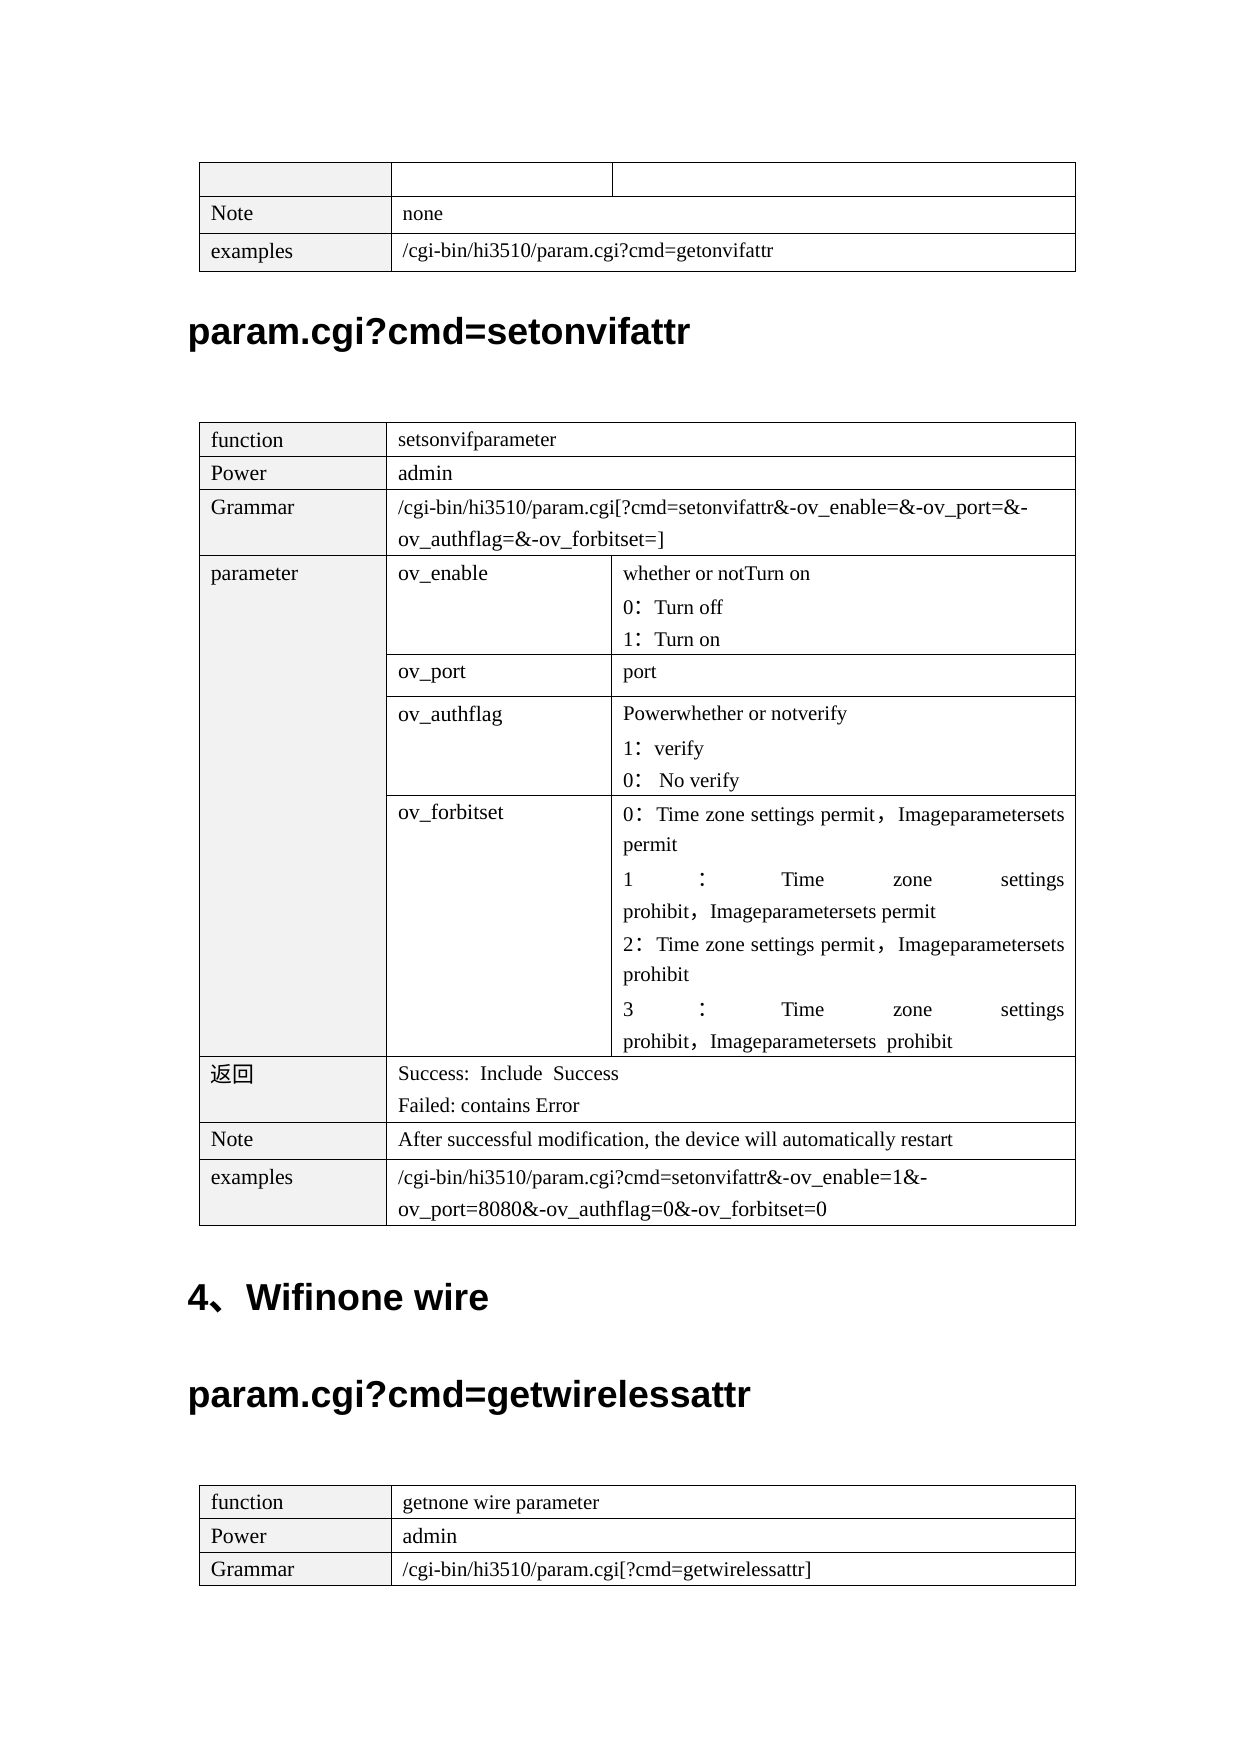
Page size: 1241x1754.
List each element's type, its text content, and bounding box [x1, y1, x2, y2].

table_header setsonvifparameter [387, 423, 1075, 456]
table_cell Power [200, 1519, 391, 1552]
table_cell ov_authflag [387, 697, 611, 794]
table_cell Grammar [200, 1553, 391, 1585]
table_cell ov_forbitset [387, 796, 611, 1056]
table_cell parameter [200, 556, 386, 1056]
subtitle param.cgi?cmd=setonvifattr [187, 299, 1053, 364]
table_cell /cgi-bin/hi3510/param.cgi[?cmd=getwirelessattr] [392, 1553, 1075, 1585]
table_cell Grammar [200, 490, 386, 555]
table_cell /cgi-bin/hi3510/param.cgi[?cmd=setonvifattr&-ov_enable=&-ov_port=&-ov_authflag=&-ov_forbitset=] [387, 490, 1075, 555]
table_cell Note [200, 1123, 386, 1159]
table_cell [392, 163, 612, 196]
table_cell none [392, 197, 1075, 233]
table_cell Powerwhether or notverify 1：verify 0： No verify [612, 697, 1075, 794]
table_cell examples [200, 234, 391, 271]
table_header function [200, 1486, 391, 1518]
table_cell 返回 [200, 1057, 386, 1122]
table_cell Power [200, 457, 386, 489]
table_cell admin [387, 457, 1075, 489]
table_cell port [612, 655, 1075, 696]
table_cell Note [200, 197, 391, 233]
table_cell examples [200, 1160, 386, 1225]
table_cell After successful modification, the device will automatically restart [387, 1123, 1075, 1159]
table_cell Success: Include Success Failed: contains Error [387, 1057, 1075, 1122]
table_cell ov_enable [387, 556, 611, 654]
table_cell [613, 163, 1075, 196]
table_cell ov_port [387, 655, 611, 696]
table_cell /cgi-bin/hi3510/param.cgi?cmd=getonvifattr [392, 234, 1075, 271]
table_header function [200, 423, 386, 456]
table_cell admin [392, 1519, 1075, 1552]
subtitle param.cgi?cmd=getwirelessattr [187, 1361, 1053, 1426]
table_cell /cgi-bin/hi3510/param.cgi?cmd=setonvifattr&-ov_enable=1&-ov_port=8080&-ov_authflag=0&-ov_forbitset=0 [387, 1160, 1075, 1225]
table_header getnone wire parameter [392, 1486, 1075, 1518]
subtitle 4、Wifinone wire [187, 1262, 1053, 1327]
table_cell whether or notTurn on 0：Turn off 1：Turn on [612, 556, 1075, 654]
